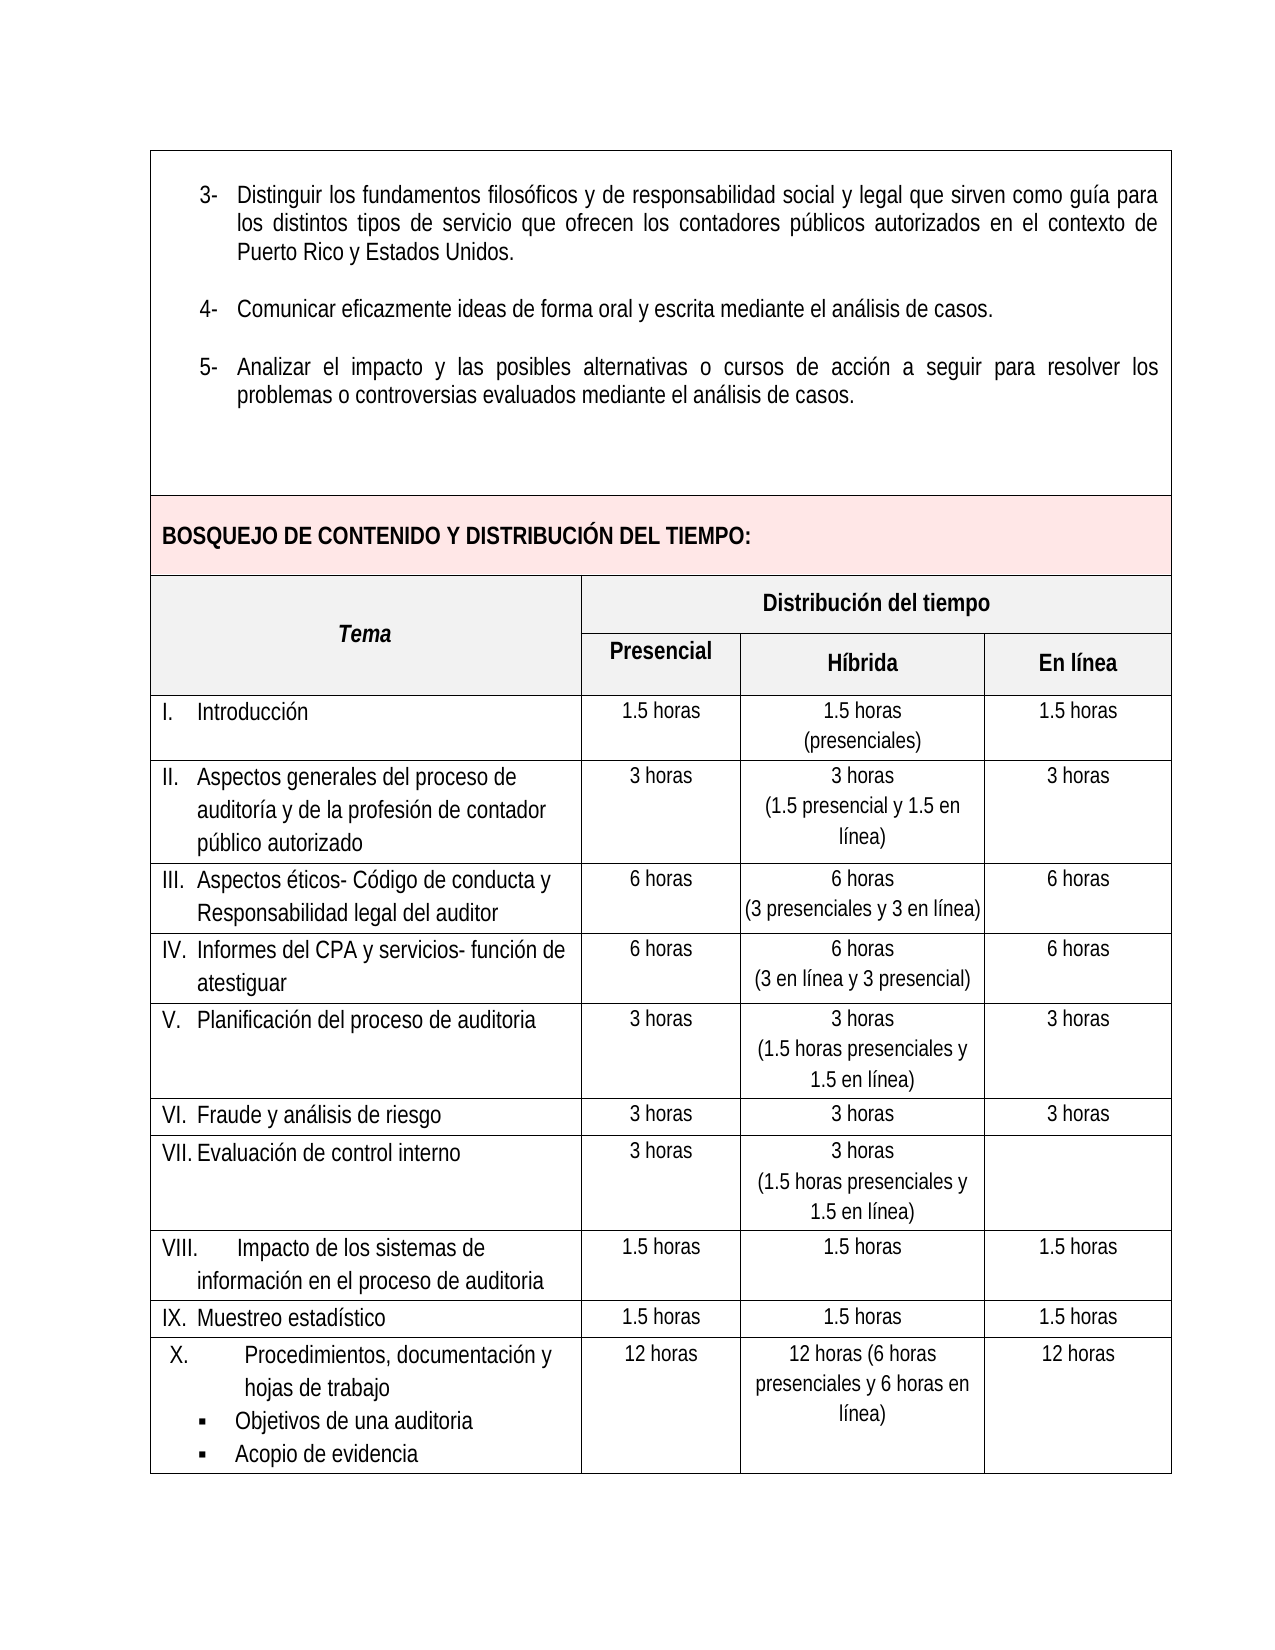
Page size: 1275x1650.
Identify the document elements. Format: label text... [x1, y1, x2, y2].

table_cell 6 horas (3 en línea y 3 presencial) [741, 934, 984, 1003]
table_cell 3 horas [582, 1099, 740, 1135]
table_cell 3 horas [582, 761, 740, 863]
table_cell 1.5 horas [985, 1231, 1171, 1300]
table_cell BOSQUEJO DE CONTENIDO Y DISTRIBUCIÓN DEL TIEMPO: [151, 496, 1171, 574]
table_cell Tema [151, 576, 581, 695]
table_cell [985, 1136, 1171, 1230]
table_cell 1.5 horas [741, 1231, 984, 1300]
table_cell Planificación del proceso de auditoria [151, 1004, 581, 1098]
table_cell 6 horas [985, 864, 1171, 933]
table_cell Aspectos generales del proceso de auditoría y de la profesión de contador público autorizado [151, 761, 581, 863]
table_cell 1.5 horas (presenciales) [741, 696, 984, 760]
table_cell 1.5 horas [985, 1301, 1171, 1337]
table_cell Aspectos éticos- Código de conducta y Responsabilidad legal del auditor [151, 864, 581, 933]
table_cell Distribución del tiempo [582, 576, 1171, 633]
table_cell 3 horas (1.5 presencial y 1.5 en línea) [741, 761, 984, 863]
table_cell 3 horas (1.5 horas presenciales y 1.5 en línea) [741, 1136, 984, 1230]
table_cell 6 horas [985, 934, 1171, 1003]
table_cell 6 horas [582, 934, 740, 1003]
table_cell 1.5 horas [741, 1301, 984, 1337]
table_cell 6 horas [582, 864, 740, 933]
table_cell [151, 151, 1171, 495]
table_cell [741, 1338, 984, 1473]
table_cell Introducción [151, 696, 581, 760]
table_cell Híbrida [741, 634, 984, 695]
table_cell Informes del CPA y servicios- función de atestiguar [151, 934, 581, 1003]
table_cell 3 horas (1.5 horas presenciales y 1.5 en línea) [741, 1004, 984, 1098]
table_cell 3 horas [985, 761, 1171, 863]
table_cell 12 horas [582, 1338, 740, 1473]
table_cell 3 horas [985, 1004, 1171, 1098]
table_cell Impacto de los sistemas de información en el proceso de auditoria [151, 1231, 581, 1300]
table_cell 1.5 horas [985, 696, 1171, 760]
table_cell 12 horas [985, 1338, 1171, 1473]
table_cell 3 horas [741, 1099, 984, 1135]
table_cell 1.5 horas [582, 1301, 740, 1337]
table_cell 3 horas [582, 1136, 740, 1230]
table_cell Evaluación de control interno [151, 1136, 581, 1230]
table_cell Muestreo estadístico [151, 1301, 581, 1337]
table_cell Fraude y análisis de riesgo [151, 1099, 581, 1135]
table_cell 1.5 horas [582, 1231, 740, 1300]
table_cell 1.5 horas [582, 696, 740, 760]
table_cell 3 horas [582, 1004, 740, 1098]
table_cell 6 horas (3 presenciales y 3 en línea) [741, 864, 984, 933]
table_cell En línea [985, 634, 1171, 695]
table_cell 3 horas [985, 1099, 1171, 1135]
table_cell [151, 1338, 581, 1473]
table_cell Presencial [582, 634, 740, 695]
